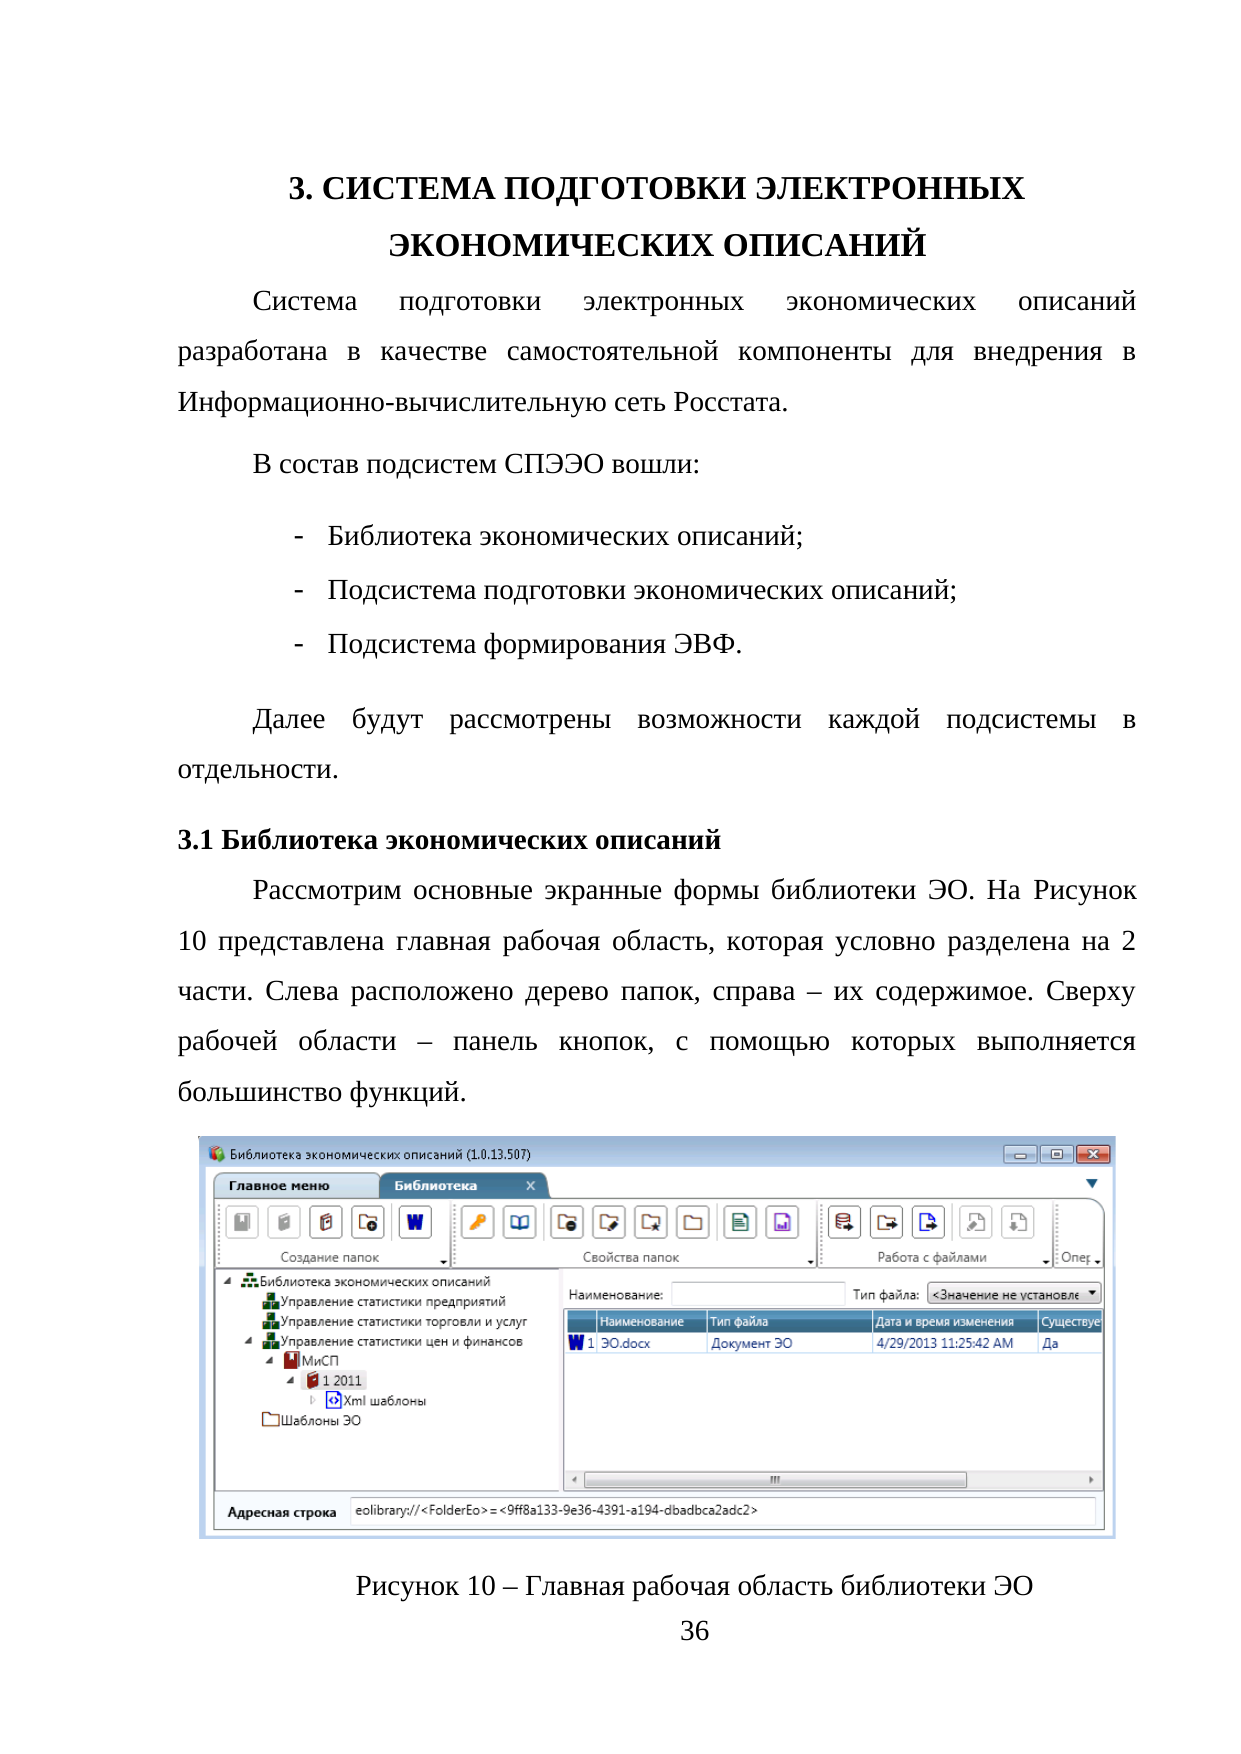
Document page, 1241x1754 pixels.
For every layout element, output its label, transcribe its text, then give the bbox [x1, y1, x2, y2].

list Подсистема формирования ЭВФ. [290, 626, 1137, 662]
text Рассмотрим основные экранные формы библиотеки ЭО. На Рисунке 10 представлена главная рабочая область, которая условно разделена на 2 части. Слева расположено дерево папок, справа – их содержимое. Сверху рабочей области – панель кнопок, с помощью которых выполняется большинство функций. [177, 872, 1137, 1107]
picture [198, 1136, 1116, 1539]
text Система подготовки электронных экономических описаний разработана в качестве самостоятельной компоненты для внедрения в Информационно-вычислительную сеть Росстата. [177, 283, 1137, 417]
text В состав подсистем СПЭЭО вошли: [177, 447, 1137, 480]
list Подсистема подготовки экономических описаний; [290, 572, 1137, 608]
subtitle 3.1 Библиотека экономических описаний [177, 822, 1137, 856]
text Далее будут рассмотрены возможности каждой подсистемы в отдельности. [177, 701, 1137, 784]
list Библиотека экономических описаний; [290, 518, 1137, 554]
subtitle 3. СИСТЕМА ПОДГОТОВКИ ЭЛЕКТРОННЫХ ЭКОНОМИЧЕСКИХ ОПИСАНИЙ [177, 168, 1137, 264]
